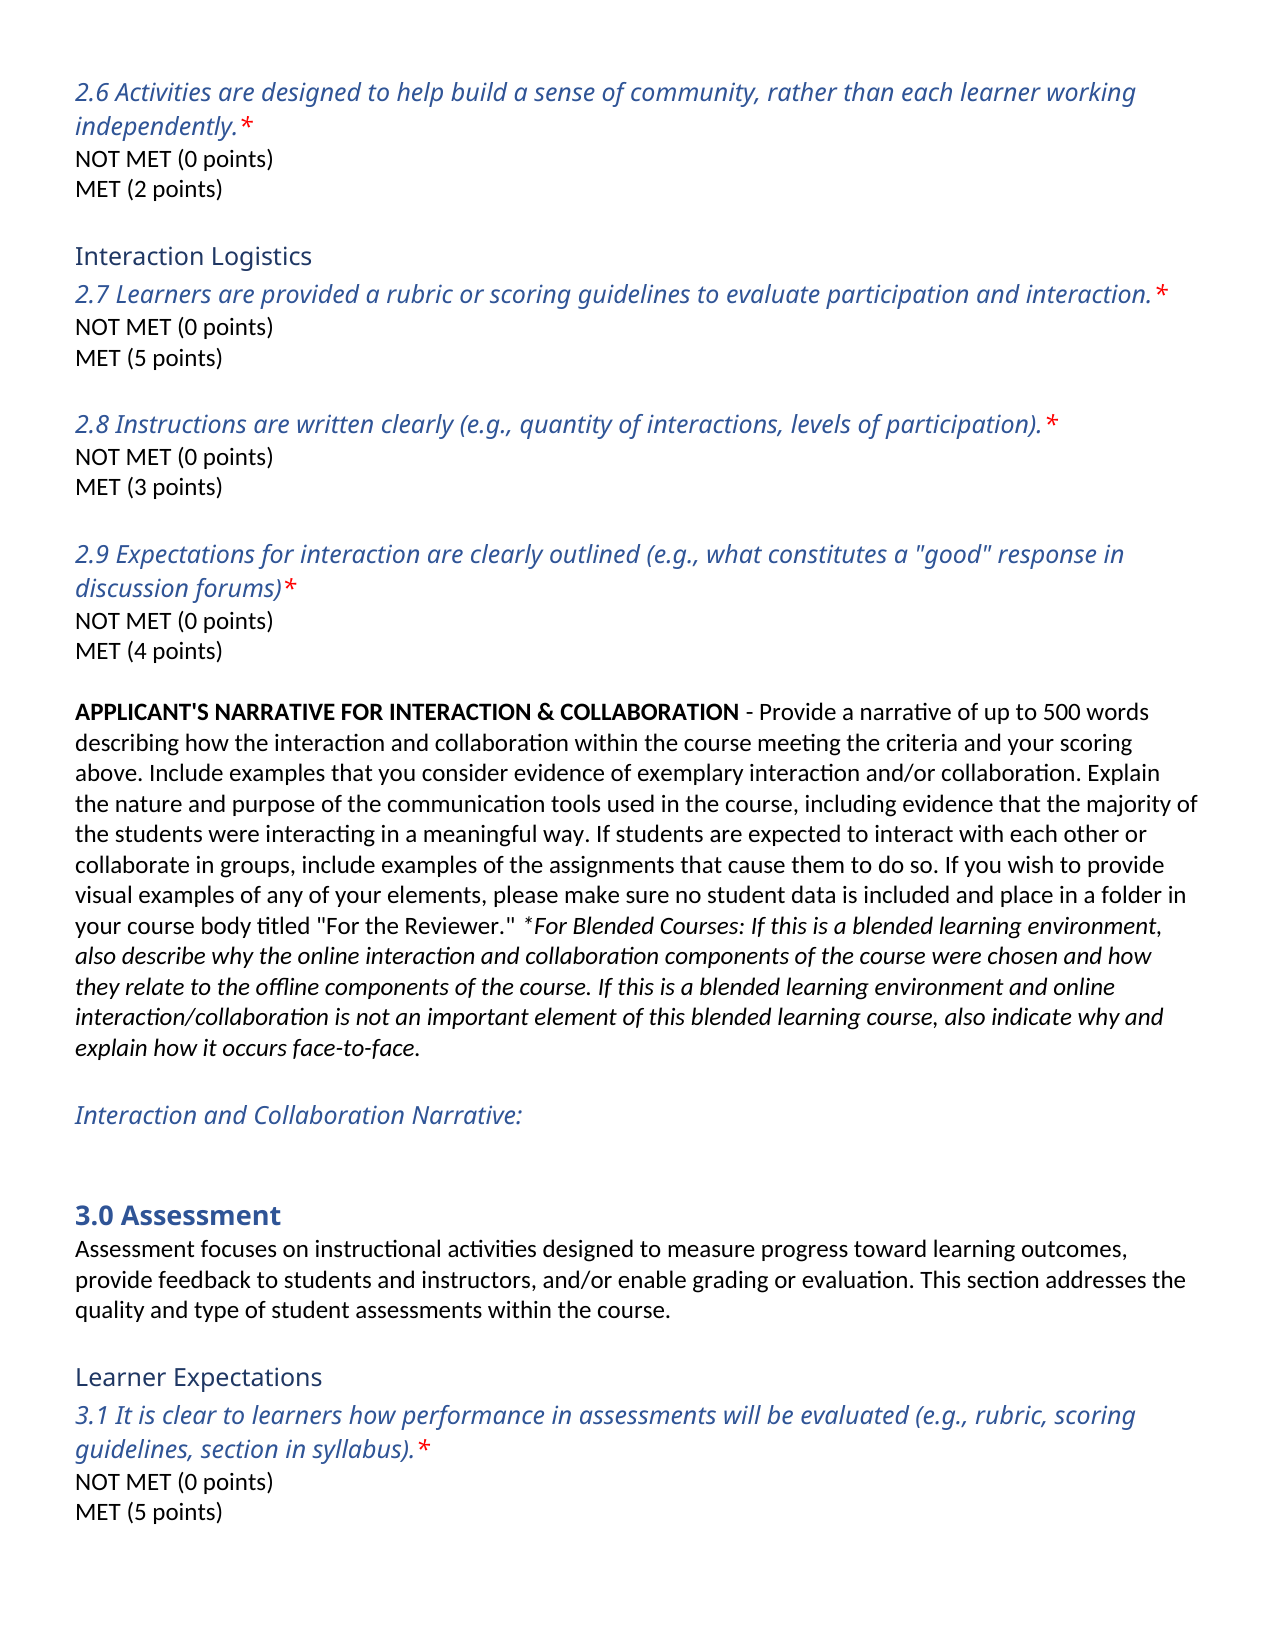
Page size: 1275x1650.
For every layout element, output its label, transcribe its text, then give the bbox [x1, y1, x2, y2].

subtitle 3.0 Assessment [75, 1197, 1200, 1233]
text MET (5 points) [75, 1497, 1200, 1527]
subtitle Learner Expectations [75, 1360, 1200, 1394]
subtitle 2.7 Learners are provided a rubric or scoring guidelines to evaluate participation and interaction.* [75, 277, 1200, 311]
subtitle Interaction and Collaboration Narrative: [75, 1097, 1200, 1131]
subtitle 3.1 It is clear to learners how performance in assessments will be evaluated (e.g., rubric, scoring guidelines, section in syllabus).* [75, 1398, 1200, 1466]
subtitle 2.6 Activities are designed to help build a sense of community, rather than each learner working independently.* [75, 75, 1200, 143]
text MET (2 points) [75, 174, 1200, 204]
subtitle 2.8 Instructions are written clearly (e.g., quantity of interactions, levels of participation).* [75, 407, 1200, 441]
subtitle 2.9 Expectations for interaction are clearly outlined (e.g., what constitutes a "good" response in discussion forums)* [75, 537, 1200, 605]
text Assessment focuses on instructional activities designed to measure progress toward learning outcomes, provide feedback to students and instructors, and/or enable grading or evaluation. This section addresses the quality and type of student assessments within the course. [75, 1233, 1200, 1325]
text NOT MET (0 points) [75, 143, 1200, 174]
text NOT MET (0 points) [75, 311, 1200, 342]
text MET (4 points) [75, 635, 1200, 666]
text NOT MET (0 points) [75, 441, 1200, 471]
text NOT MET (0 points) [75, 605, 1200, 635]
subtitle Interaction Logistics [75, 239, 1200, 273]
text MET (5 points) [75, 342, 1200, 372]
text NOT MET (0 points) [75, 1466, 1200, 1497]
text MET (3 points) [75, 471, 1200, 502]
text APPLICANT'S NARRATIVE FOR INTERACTION & COLLABORATION - Provide a narrative of up to 500 words describing how the interaction and collaboration within the course meeting the criteria and your scoring above. Include examples that you consider evidence of exemplary interaction and/or collaboration. Explain the nature and purpose of the communication tools used in the course, including evidence that the majority of the students were interacting in a meaningful way. If students are expected to interact with each other or collaborate in groups, include examples of the assignments that cause them to do so. If you wish to provide visual examples of any of your elements, please make sure no student data is included and place in a folder in your course body titled "For the Reviewer." *For Blended Courses: If this is a blended learning environment, also describe why the online interaction and collaboration components of the course were chosen and how they relate to the offline components of the course. If this is a blended learning environment and online interaction/collaboration is not an important element of this blended learning course, also indicate why and explain how it occurs face-to-face. [75, 696, 1200, 1063]
